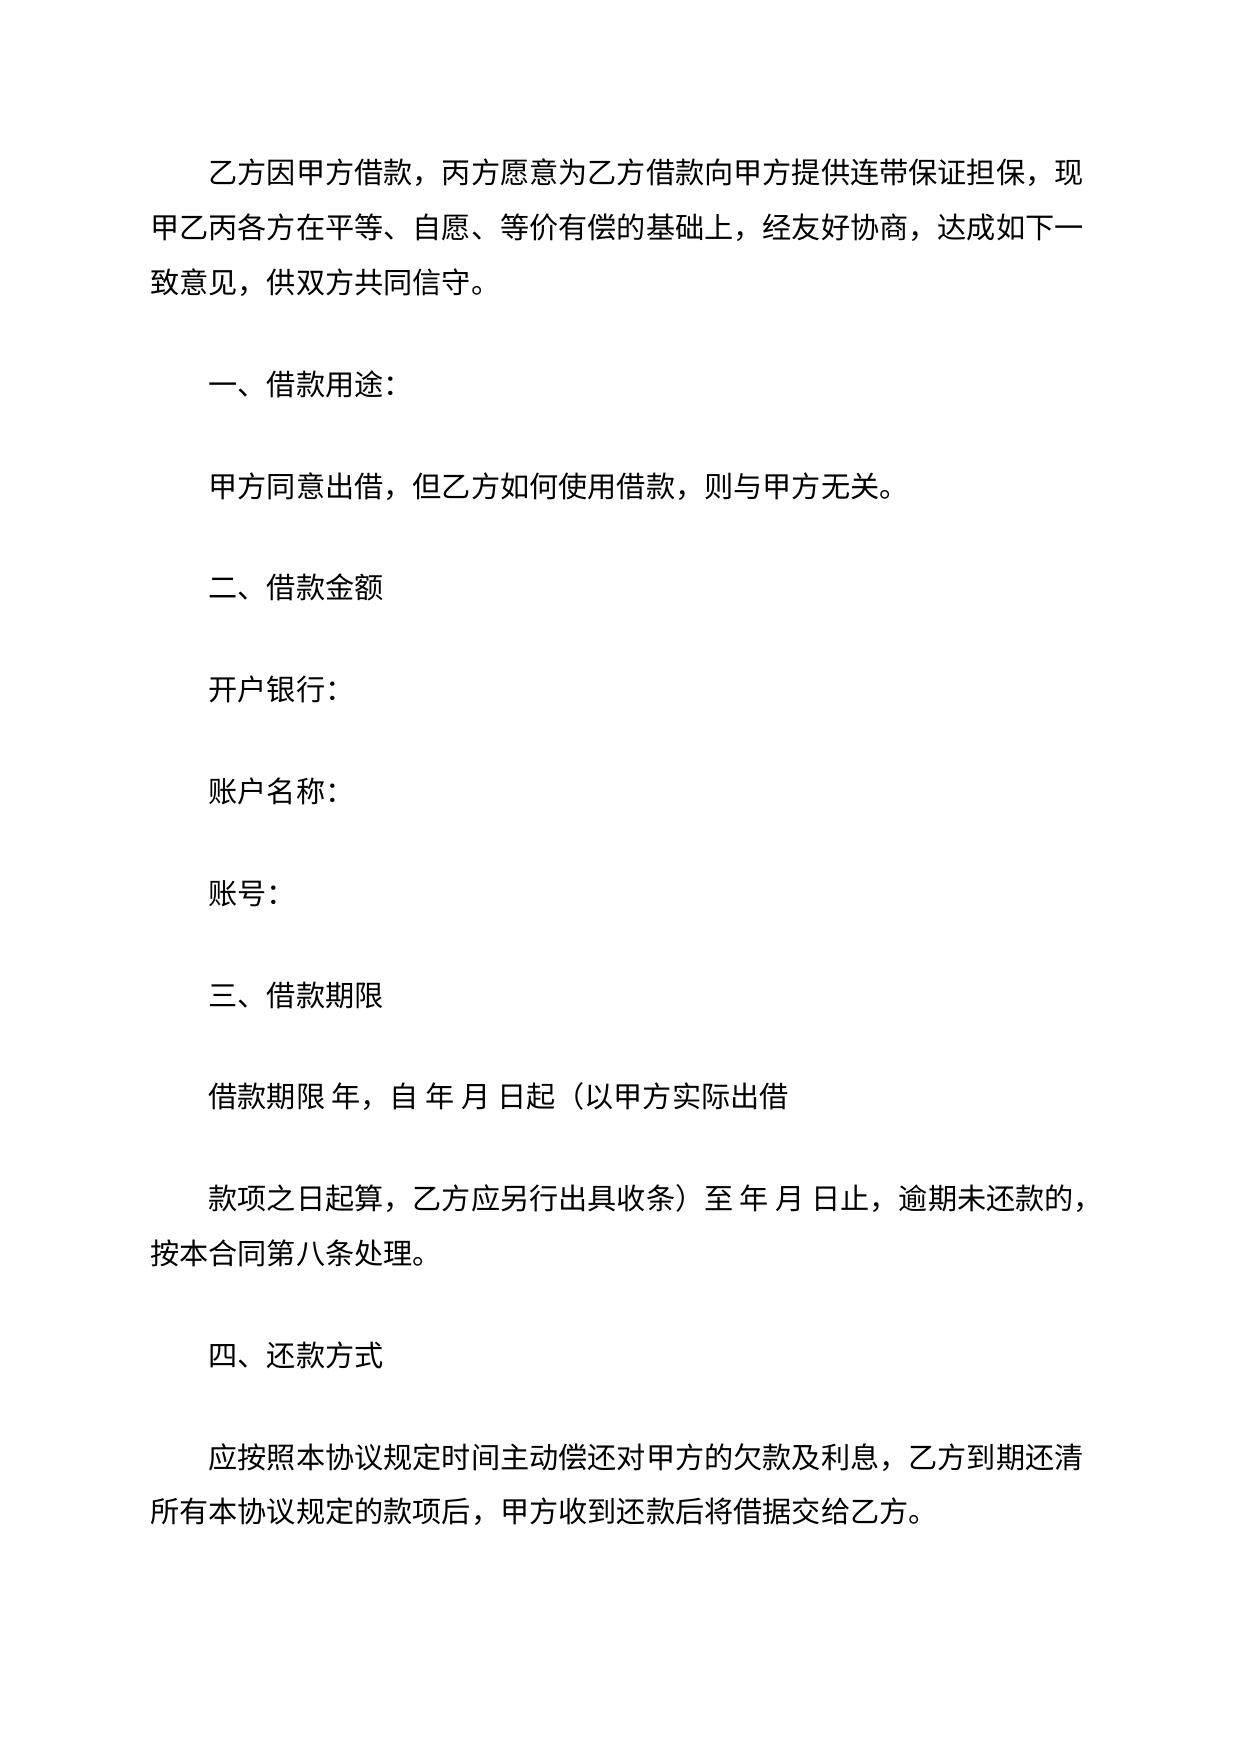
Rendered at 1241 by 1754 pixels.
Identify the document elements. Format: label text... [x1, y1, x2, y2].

text 三、借款期限 [150, 972, 1090, 1014]
text 四、还款方式 [150, 1332, 1090, 1375]
text 账户名称： [150, 769, 1090, 811]
text 一、借款用途： [150, 362, 1090, 404]
text 借款期限 年，自 年 月 日起（以甲方实际出借 [150, 1074, 1090, 1116]
text 账号： [150, 870, 1090, 913]
text 开户银行： [150, 667, 1090, 709]
text 乙方因甲方借款，丙方愿意为乙方借款向甲方提供连带保证担保，现甲乙丙各方在平等、自愿、等价有偿的基础上，经友好协商，达成如下一致意见，供双方共同信守。 [150, 150, 1090, 302]
text 二、借款金额 [150, 565, 1090, 607]
text 甲方同意出借，但乙方如何使用借款，则与甲方无关。 [150, 463, 1090, 506]
text 款项之日起算，乙方应另行出具收条）至 年 月 日止，逾期未还款的，按本合同第八条处理。 [150, 1176, 1090, 1273]
text 应按照本协议规定时间主动偿还对甲方的欠款及利息，乙方到期还清所有本协议规定的款项后，甲方收到还款后将借据交给乙方。 [150, 1434, 1090, 1531]
